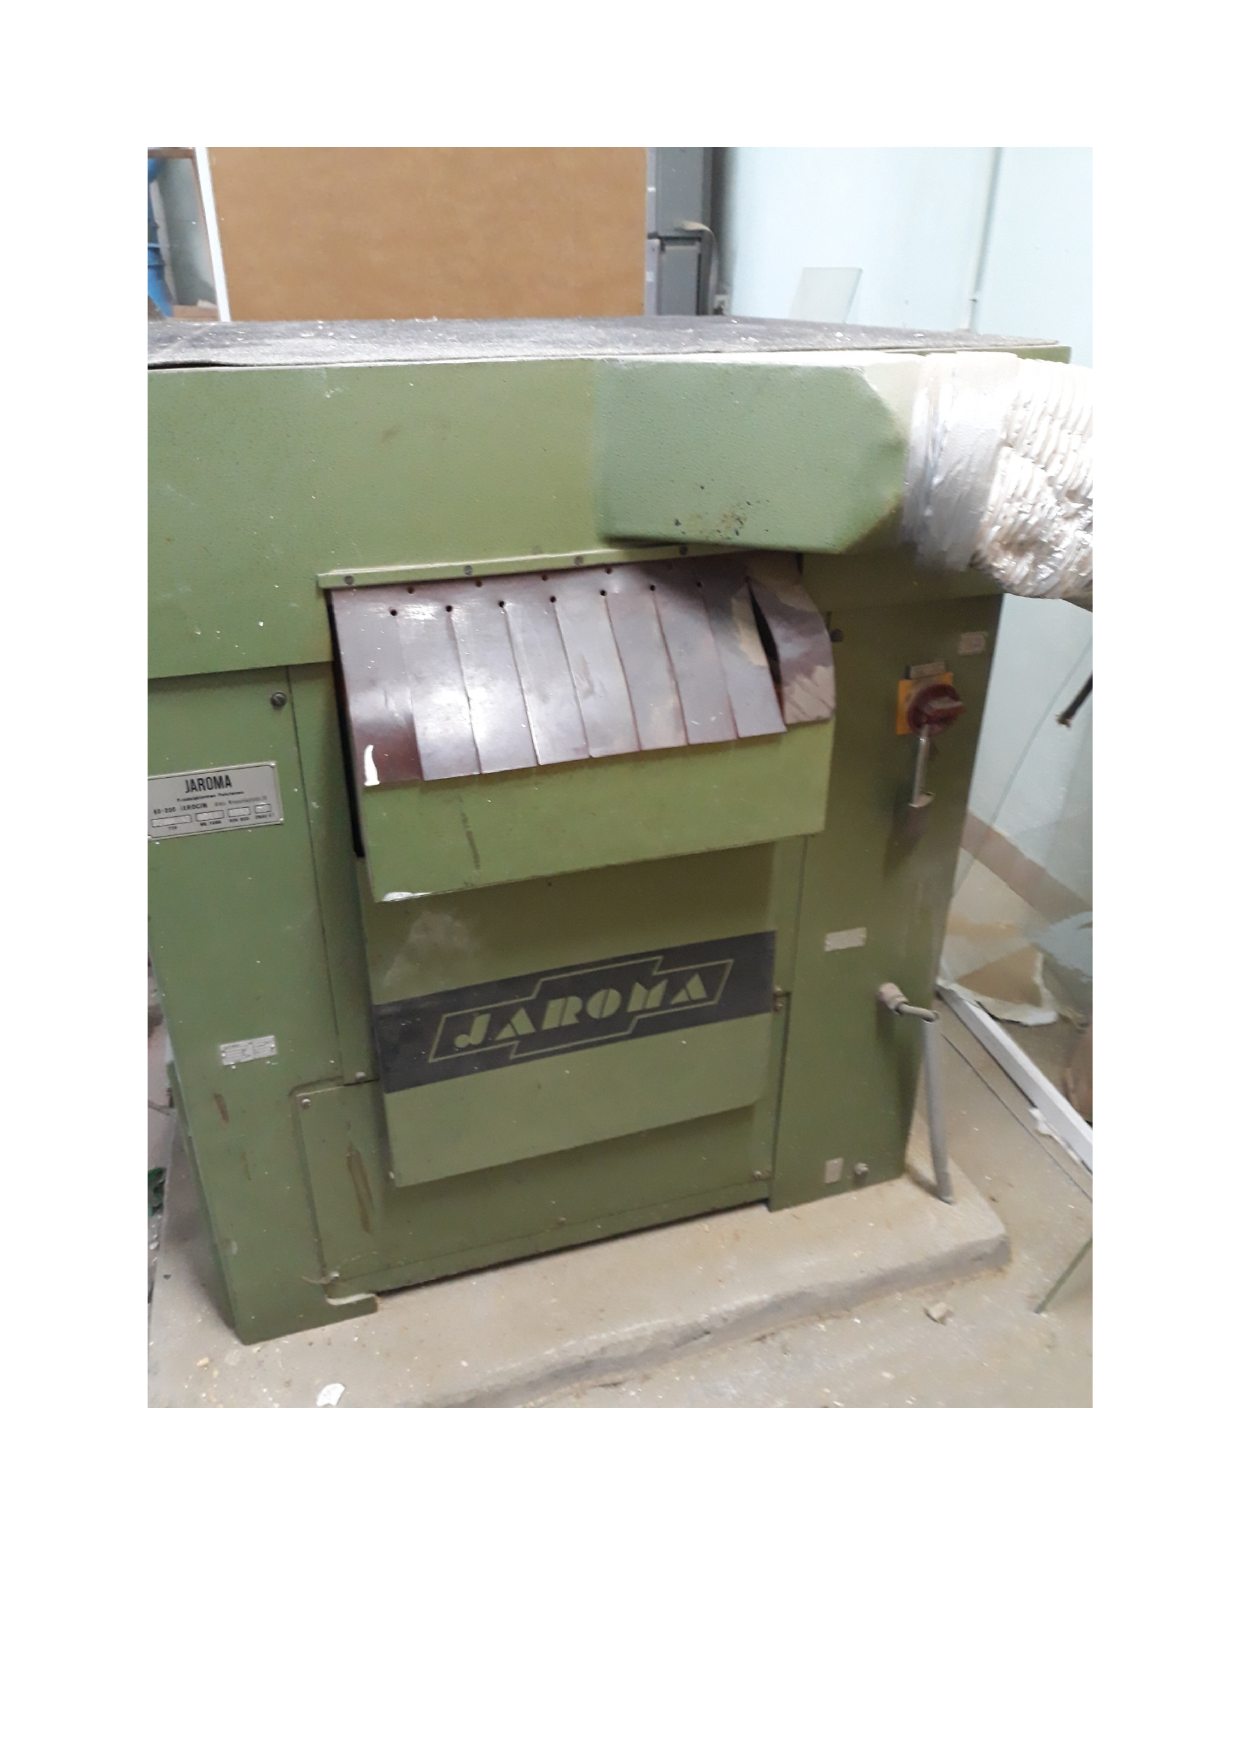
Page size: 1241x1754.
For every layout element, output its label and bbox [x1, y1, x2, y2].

picture [147, 147, 1093, 1408]
